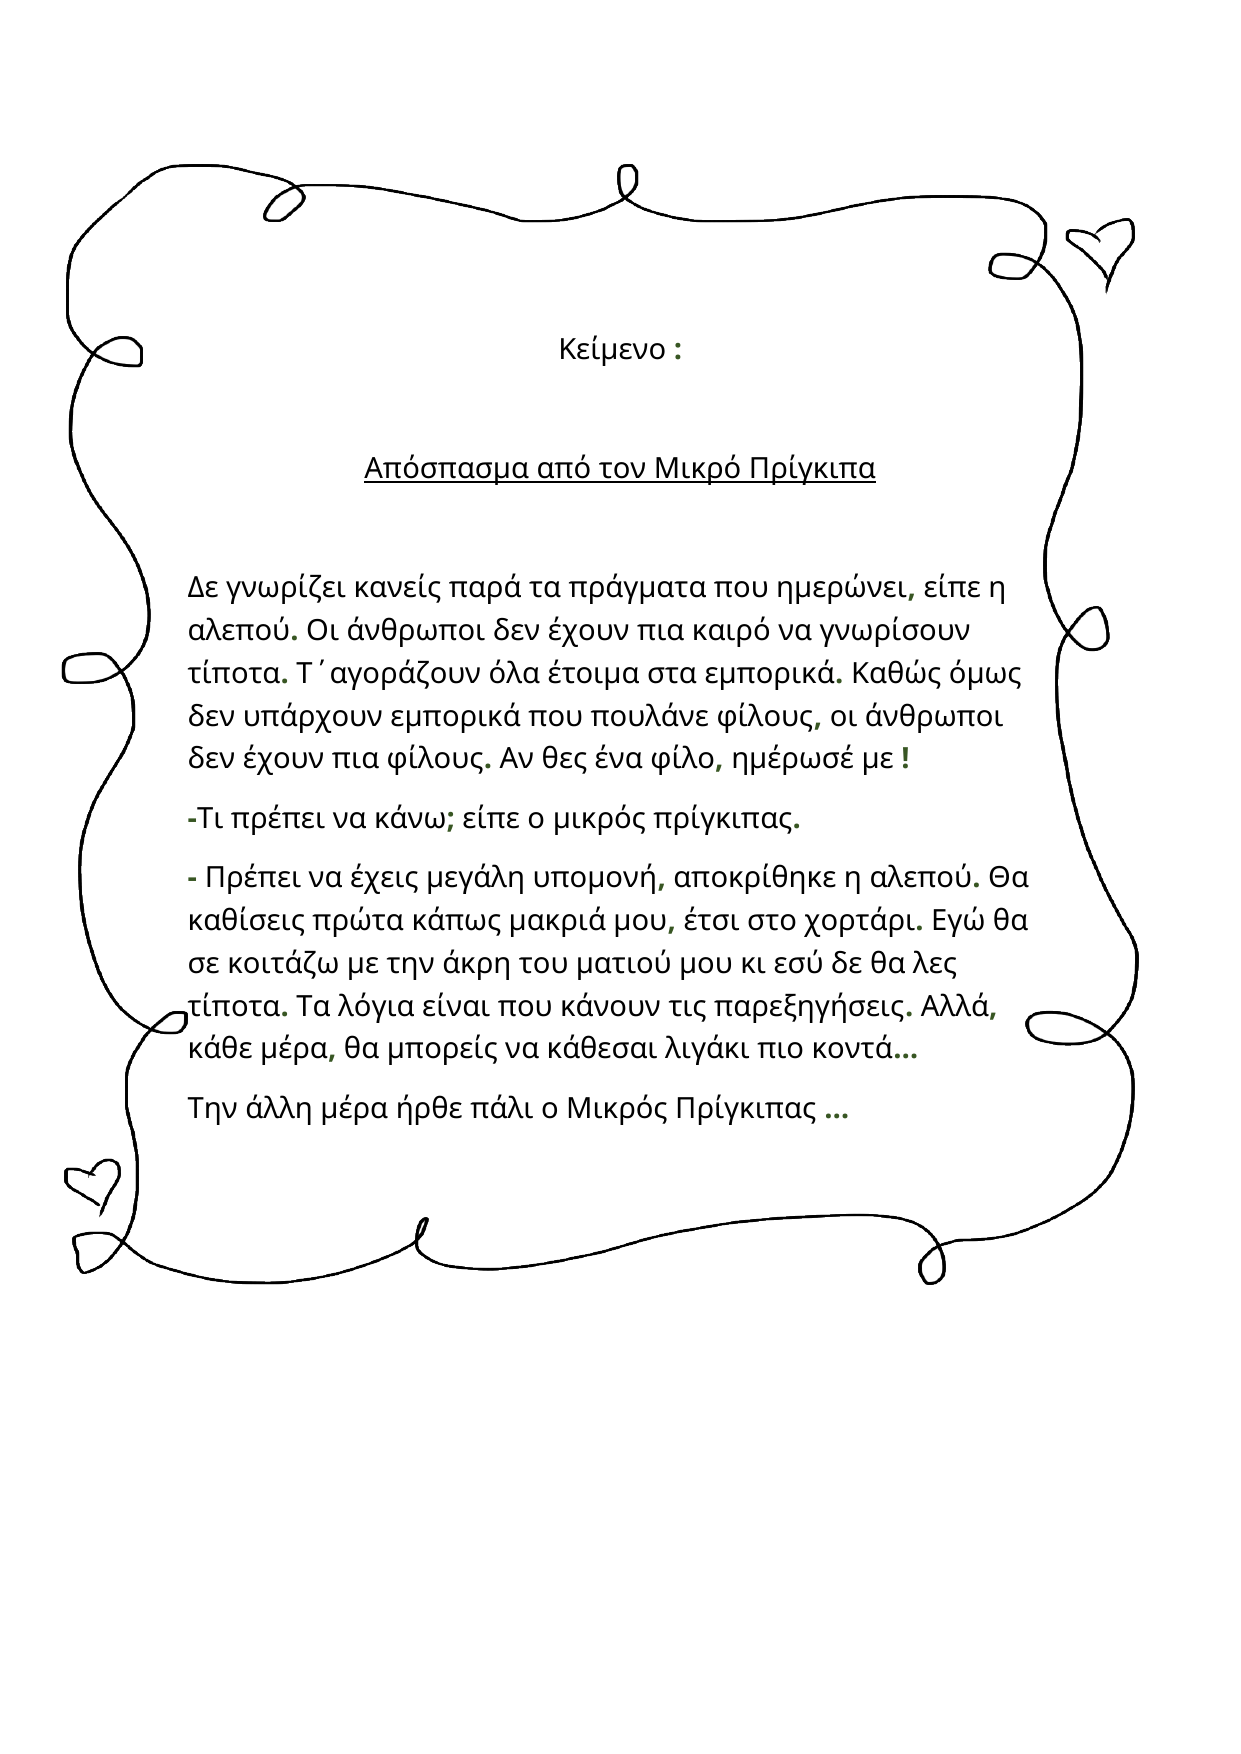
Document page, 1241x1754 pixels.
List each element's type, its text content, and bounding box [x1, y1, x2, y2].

text Απόσπασμα από τον Μικρό Πρίγκιπα [187, 447, 1053, 487]
picture [51, 152, 1155, 1306]
text Δε γνωρίζει κανείς παρά τα πράγματα που ημερώνει, είπε η αλεπού. Οι άνθρωποι δεν έχουν πια καιρό να γνωρίσουν τίποτα. Τ΄αγοράζουν όλα έτοιμα στα εμπορικά. Καθώς όμως δεν υπάρχουν εμπορικά που πουλάνε φίλους, οι άνθρωποι δεν έχουν πια φίλους. Αν θες ένα φίλο, ημέρωσέ με ! [187, 566, 1053, 777]
text -Τι πρέπει να κάνω; είπε ο μικρός πρίγκιπας. [187, 797, 1053, 837]
text - Πρέπει να έχεις μεγάλη υπομονή, αποκρίθηκε η αλεπού. Θα καθίσεις πρώτα κάπως μακριά μου, έτσι στο χορτάρι. Εγώ θα σε κοιτάζω με την άκρη του ματιού μου κι εσύ δε θα λες τίποτα. Τα λόγια είναι που κάνουν τις παρεξηγήσεις. Αλλά, κάθε μέρα, θα μπορείς να κάθεσαι λιγάκι πιο κοντά… [187, 857, 1053, 1067]
text Την άλλη μέρα ήρθε πάλι ο Μικρός Πρίγκιπας … [187, 1087, 1053, 1127]
text Κείμενο : [187, 328, 1053, 368]
